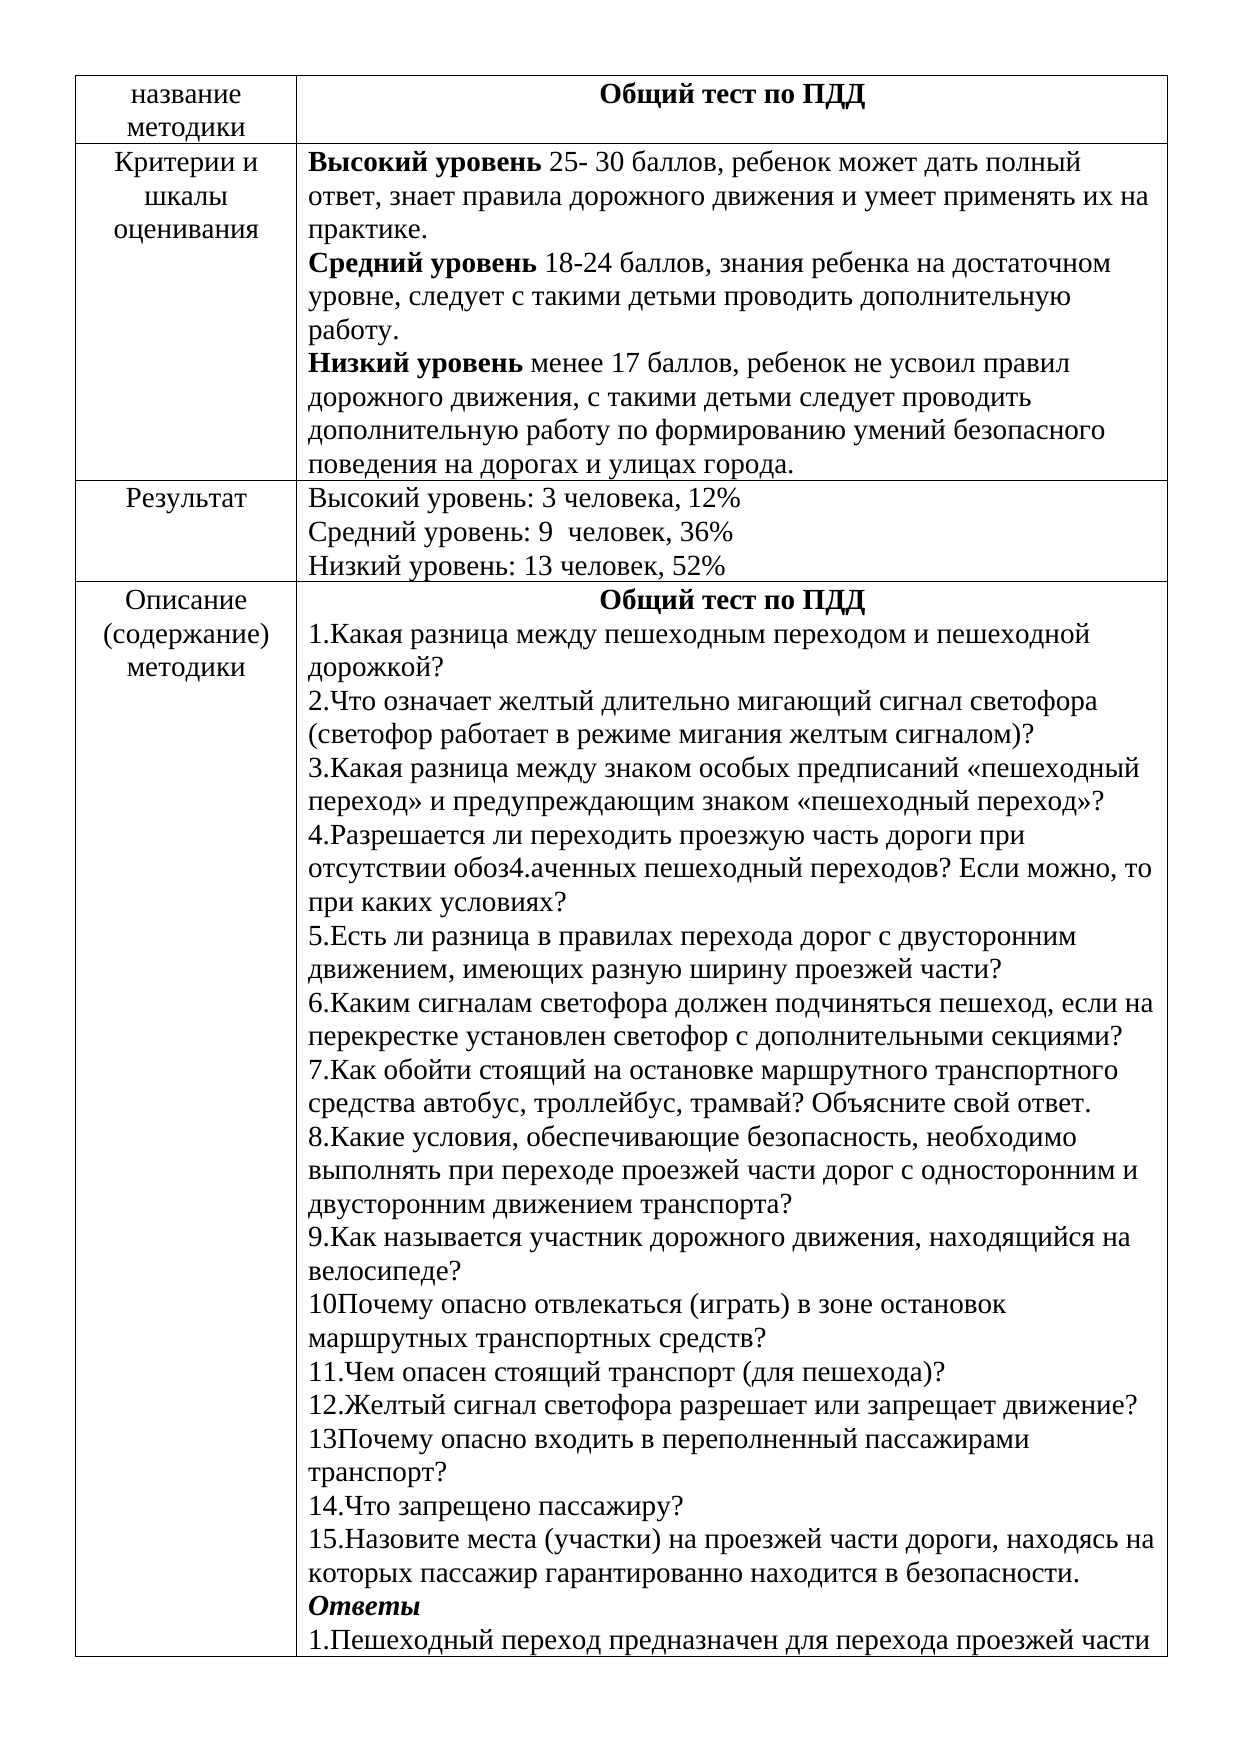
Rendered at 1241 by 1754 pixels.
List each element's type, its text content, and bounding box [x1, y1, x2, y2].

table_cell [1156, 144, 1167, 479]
table_cell Критерии и шкалы оценивания [76, 144, 296, 479]
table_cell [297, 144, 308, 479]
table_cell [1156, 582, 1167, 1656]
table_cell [76, 76, 296, 143]
table_cell Результат [76, 481, 296, 581]
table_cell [76, 582, 296, 1656]
table_cell Минниахметова И.И Общий тест по ПДД [297, 76, 1167, 143]
table_cell Высокий уровень: 3 человека, 12% Средний уровень: 9 человек, 36% Низкий уровень: 13 человек, 52% [297, 481, 1167, 581]
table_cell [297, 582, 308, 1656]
